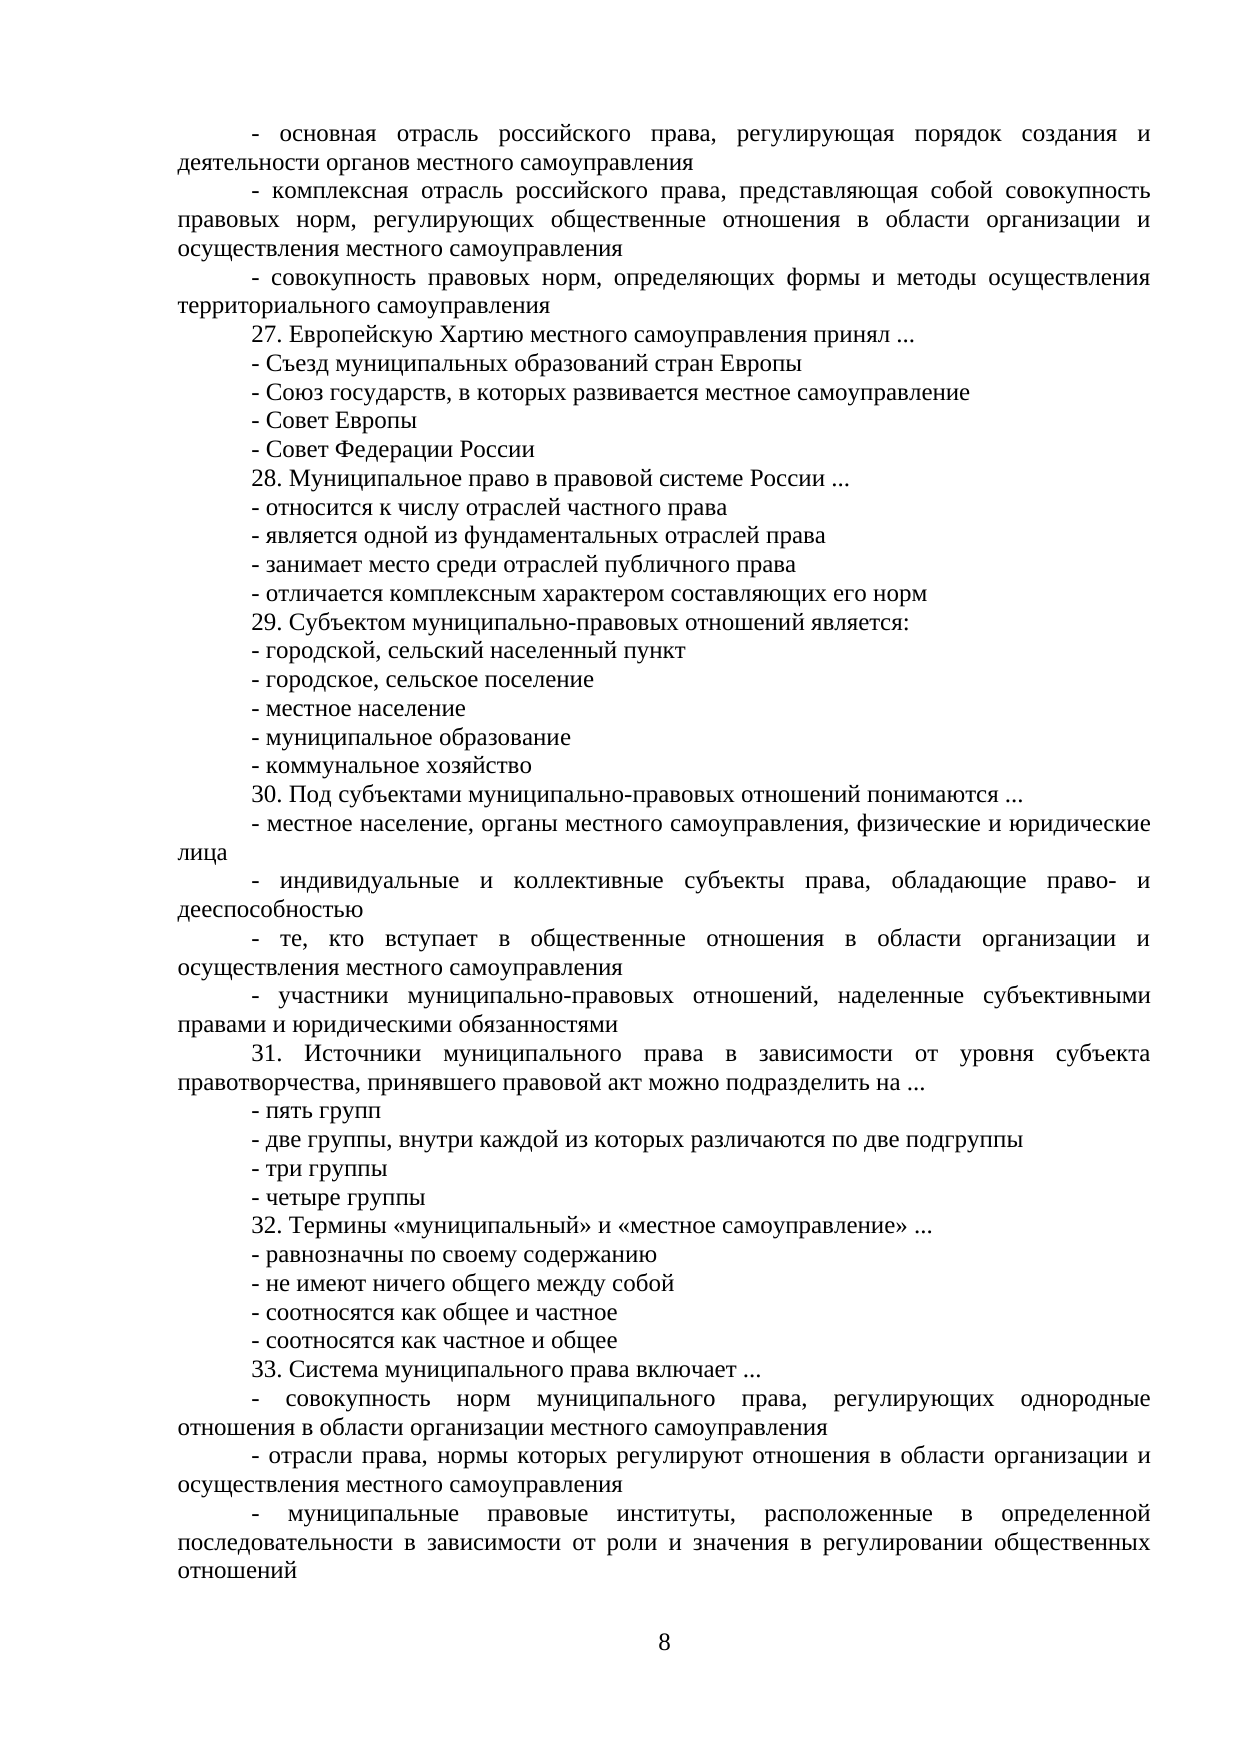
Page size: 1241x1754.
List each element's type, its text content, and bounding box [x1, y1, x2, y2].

text - комплексная отрасль российского права, представляющая собой совокупность правовых норм, регулирующих общественные отношения в области организации и осуществления местного самоуправления [177, 176, 1152, 262]
text - отличается комплексным характером составляющих его норм [177, 578, 1152, 607]
text - индивидуальные и коллективные субъекты права, обладающие право- и дееспособностью [177, 866, 1152, 923]
text - Совет Европы [177, 406, 1152, 434]
text - местное население, органы местного самоуправления, физические и юридические лица [177, 808, 1152, 866]
text - две группы, внутри каждой из которых различаются по две подгруппы [177, 1124, 1152, 1153]
text - те, кто вступает в общественные отношения в области организации и осуществления местного самоуправления [177, 923, 1152, 981]
text - городской, сельский населенный пункт [177, 636, 1152, 664]
text - совокупность норм муниципального права, регулирующих однородные отношения в области организации местного самоуправления [177, 1383, 1152, 1441]
text - основная отрасль российского права, регулирующая порядок создания и деятельности органов местного самоуправления [177, 118, 1152, 176]
text - Союз государств, в которых развивается местное самоуправление [177, 377, 1152, 406]
text 30. Под субъектами муниципально-правовых отношений понимаются ... [177, 779, 1152, 808]
text - Совет Федерации России [177, 434, 1152, 463]
text 32. Термины «муниципальный» и «местное самоуправление» ... [177, 1211, 1152, 1239]
text - городское, сельское поселение [177, 664, 1152, 693]
text 31. Источники муниципального права в зависимости от уровня субъекта правотворчества, принявшего правовой акт можно подразделить на ... [177, 1038, 1152, 1096]
text - муниципальные правовые институты, расположенные в определенной последовательности в зависимости от роли и значения в регулировании общественных отношений [177, 1498, 1152, 1584]
text - отрасли права, нормы которых регулируют отношения в области организации и осуществления местного самоуправления [177, 1441, 1152, 1498]
text - Съезд муниципальных образований стран Европы [177, 348, 1152, 377]
text - равнозначны по своему содержанию [177, 1239, 1152, 1268]
text - местное население [177, 693, 1152, 722]
text 28. Муниципальное право в правовой системе России ... [177, 463, 1152, 492]
text - относится к числу отраслей частного права [177, 492, 1152, 521]
text 27. Европейскую Хартию местного самоуправления принял ... [177, 319, 1152, 348]
text - три группы [177, 1153, 1152, 1182]
text - соотносятся как общее и частное [177, 1297, 1152, 1326]
text 29. Субъектом муниципально-правовых отношений является: [177, 607, 1152, 636]
text - муниципальное образование [177, 722, 1152, 751]
text - является одной из фундаментальных отраслей права [177, 521, 1152, 549]
text - участники муниципально-правовых отношений, наделенные субъективными правами и юридическими обязанностями [177, 981, 1152, 1038]
text - совокупность правовых норм, определяющих формы и методы осуществления территориального самоуправления [177, 262, 1152, 319]
text - не имеют ничего общего между собой [177, 1268, 1152, 1297]
text 33. Система муниципального права включает ... [177, 1354, 1152, 1383]
text - занимает место среди отраслей публичного права [177, 549, 1152, 578]
text - четыре группы [177, 1182, 1152, 1211]
text - пять групп [177, 1096, 1152, 1124]
text - соотносятся как частное и общее [177, 1326, 1152, 1354]
text - коммунальное хозяйство [177, 751, 1152, 779]
